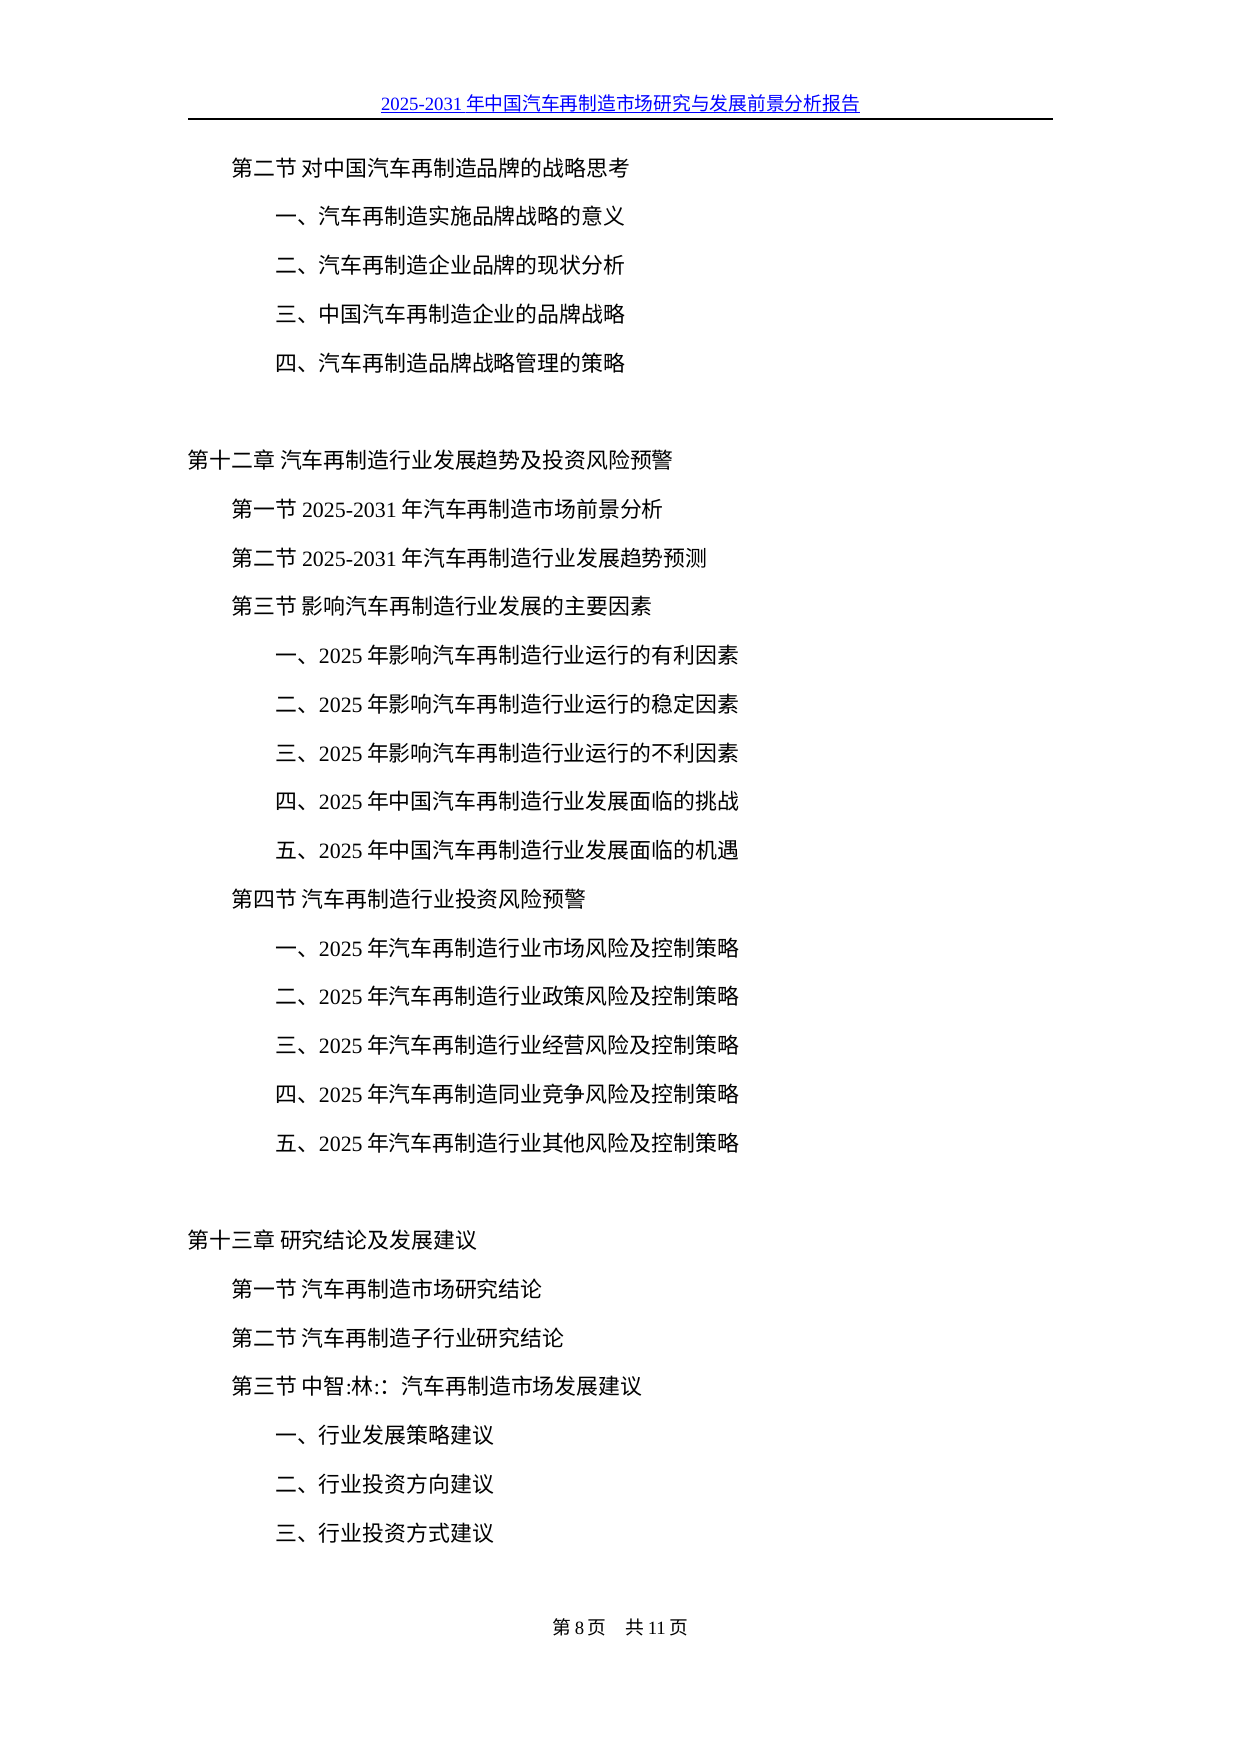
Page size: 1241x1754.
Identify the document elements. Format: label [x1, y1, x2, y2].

text [187, 150, 1053, 1548]
